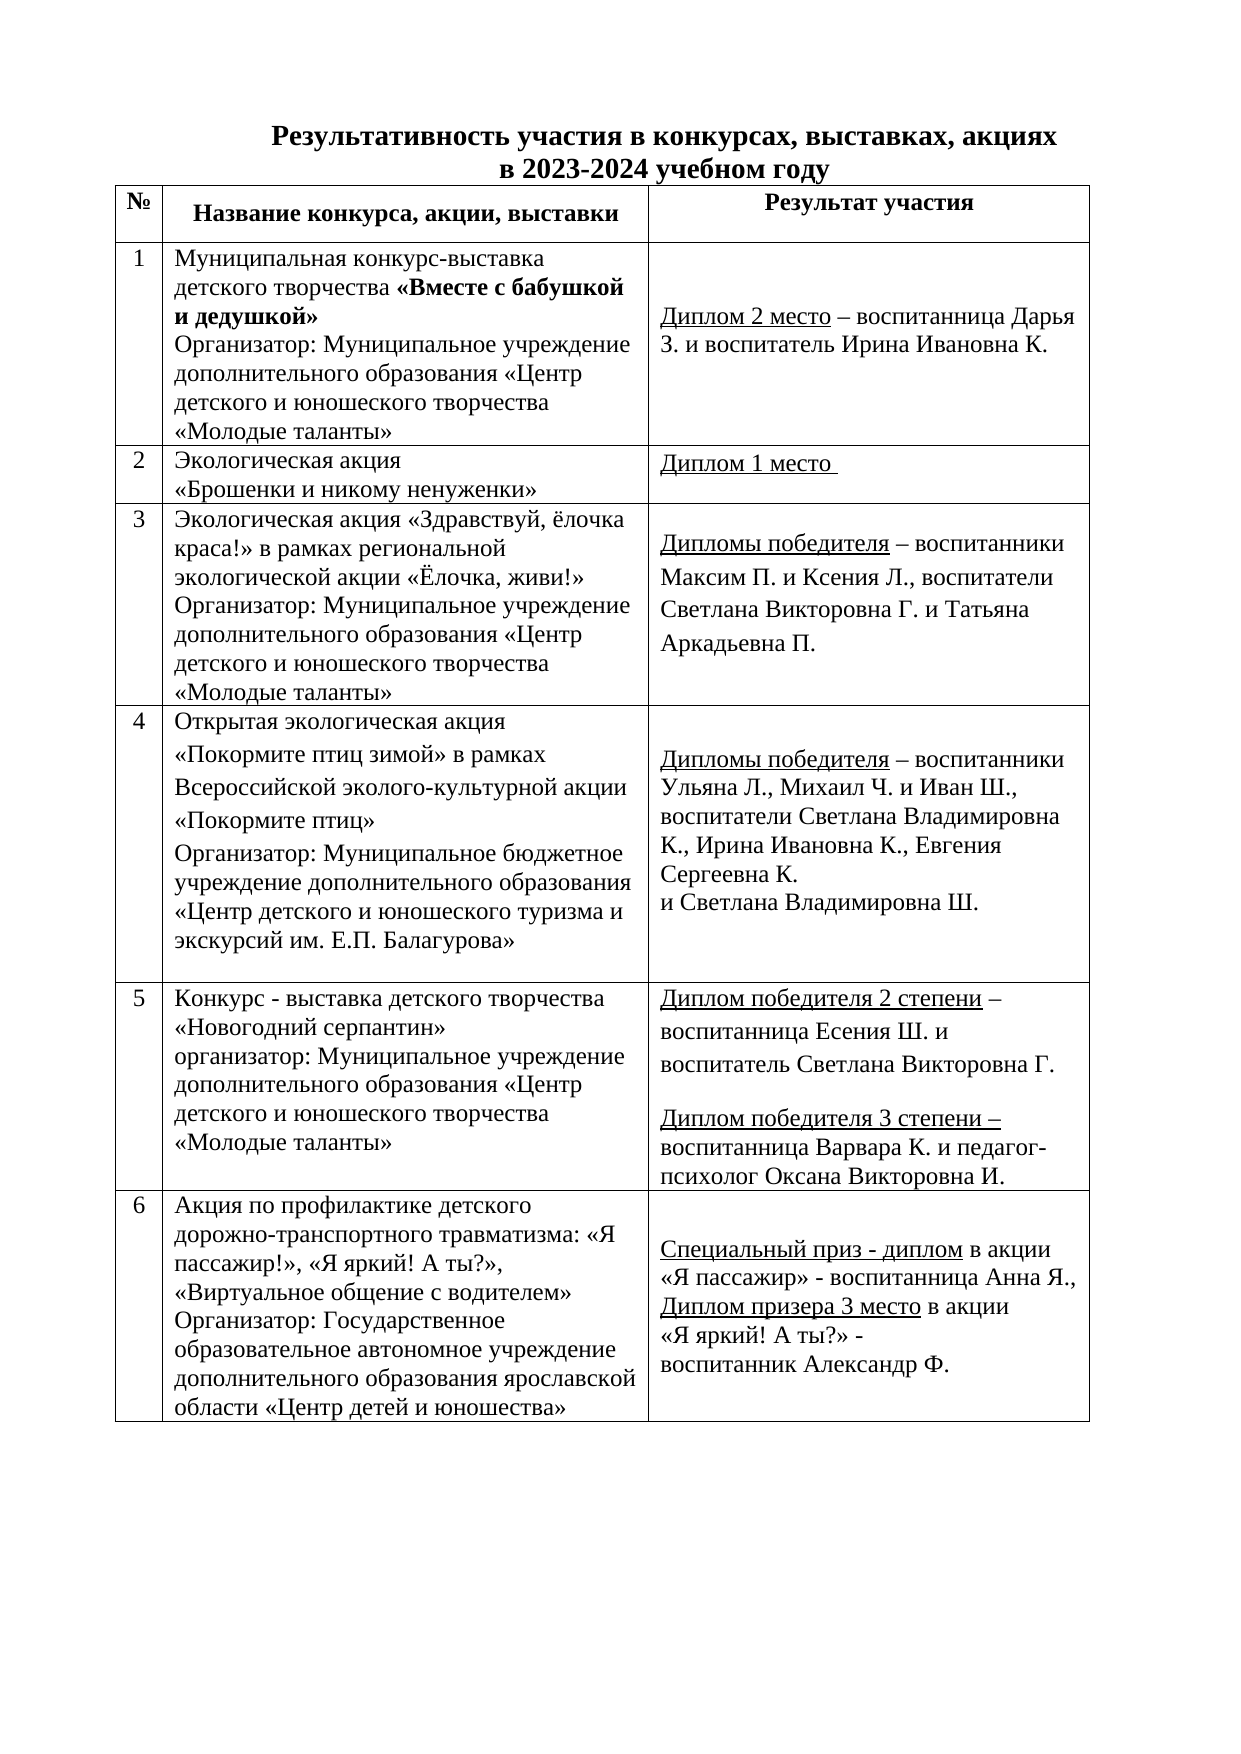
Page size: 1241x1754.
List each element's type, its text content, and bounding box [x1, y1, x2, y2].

text в 2023-2024 учебном году [177, 152, 1152, 185]
text Результативность участия в конкурсах, выставках, акциях [177, 118, 1152, 152]
table_cell Конкурс - выставка детского творчества «Новогодний серпантин» организатор: Муниципальное учреждение дополнительного образования «Центр детского и юношеского творчества «Молодые таланты» [163, 983, 648, 1189]
table_cell Экологическая акция «Здравствуй, ёлочка краса!» в рамках региональной экологической акции «Ёлочка, живи!» Организатор: Муниципальное учреждение дополнительного образования «Центр детского и юношеского творчества «Молодые таланты» [163, 504, 648, 705]
table_cell 2 [116, 446, 162, 503]
table_cell Диплом 2 место – воспитанница Дарья З. и воспитатель Ирина Ивановна К. [649, 243, 1089, 444]
table_cell 6 [116, 1191, 162, 1421]
table_cell Акция по профилактике детского дорожно-транспортного травматизма: «Я пассажир!», «Я яркий! А ты?», «Виртуальное общение с водителем» Организатор: Государственное образовательное автономное учреждение дополнительного образования ярославской области «Центр детей и юношества» [163, 1191, 648, 1421]
table_cell 5 [116, 983, 162, 1189]
table_header Название конкурса, акции, выставки [163, 186, 648, 242]
table_cell Открытая экологическая акция «Покормите птиц зимой» в рамках Всероссийской эколого-культурной акции «Покормите птиц» Организатор: Муниципальное бюджетное учреждение дополнительного образования «Центр детского и юношеского туризма и экскурсий им. Е.П. Балагурова» [163, 706, 648, 982]
table_cell Диплом 1 место [649, 446, 1089, 503]
table_cell Экологическая акция «Брошенки и никому ненуженки» [163, 446, 648, 503]
table_cell 3 [116, 504, 162, 705]
table_cell Диплом победителя 2 степени – воспитанница Есения Ш. и воспитатель Светлана Викторовна Г. Диплом победителя 3 степени – воспитанница Варвара К. и педагог-психолог Оксана Викторовна И. [649, 983, 1089, 1189]
table_cell 1 [116, 243, 162, 444]
table_header Результат участия [649, 186, 1089, 242]
table_cell Муниципальная конкурс-выставка детского творчества «Вместе с бабушкой и дедушкой» Организатор: Муниципальное учреждение дополнительного образования «Центр детского и юношеского творчества «Молодые таланты» [163, 243, 648, 444]
table_cell Специальный приз - диплом в акции «Я пассажир» - воспитанница Анна Я., Диплом призера 3 место в акции «Я яркий! А ты?» - воспитанник Александр Ф. [649, 1191, 1089, 1421]
table_cell Дипломы победителя – воспитанники Максим П. и Ксения Л., воспитатели Светлана Викторовна Г. и Татьяна Аркадьевна П. [649, 504, 1089, 705]
table_header № [116, 186, 162, 242]
table_cell 4 [116, 706, 162, 982]
table_cell Дипломы победителя – воспитанники Ульяна Л., Михаил Ч. и Иван Ш., воспитатели Светлана Владимировна К., Ирина Ивановна К., Евгения Сергеевна К. и Светлана Владимировна Ш. [649, 706, 1089, 982]
